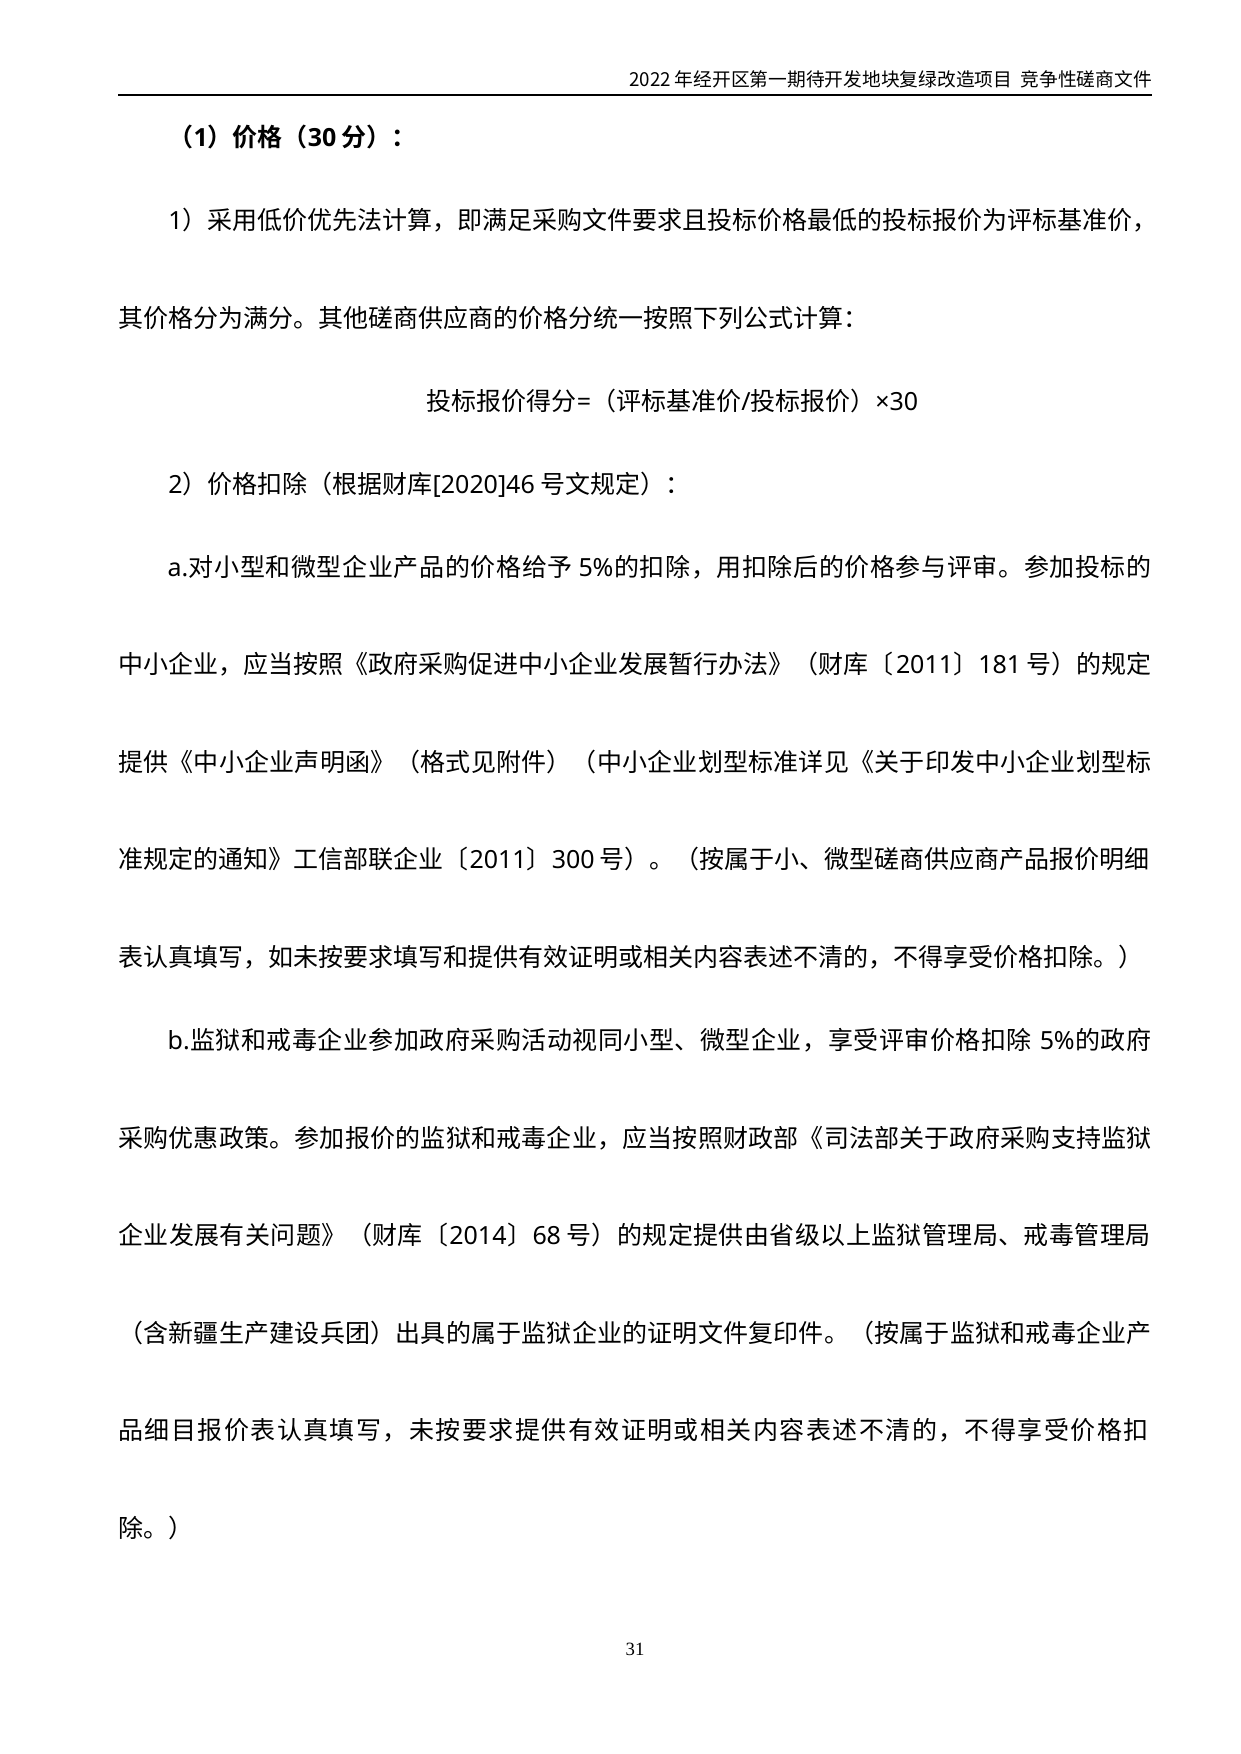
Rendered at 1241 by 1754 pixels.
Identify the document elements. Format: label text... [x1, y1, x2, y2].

text a.对小型和微型企业产品的价格给予5%的扣除，用扣除后的价格参与评审。参加投标的中小企业，应当按照《政府采购促进中小企业发展暂行办法》（财库〔2011〕181号）的规定提供《中小企业声明函》（格式见附件）（中小企业划型标准详见《关于印发中小企业划型标准规定的通知》工信部联企业〔2011〕300号）。（按属于小、微型磋商供应商产品报价明细表认真填写，如未按要求填写和提供有效证明或相关内容表述不清的，不得享受价格扣除。） [118, 533, 1152, 988]
text 2）价格扣除（根据财库[2020]46号文规定）： [118, 450, 1152, 515]
text （1）价格（30分）： [118, 103, 1152, 168]
text 1）采用低价优先法计算，即满足采购文件要求且投标价格最低的投标报价为评标基准价，其价格分为满分。其他磋商供应商的价格分统一按照下列公式计算： [118, 186, 1152, 349]
text b.监狱和戒毒企业参加政府采购活动视同小型、微型企业，享受评审价格扣除5%的政府采购优惠政策。参加报价的监狱和戒毒企业，应当按照财政部《司法部关于政府采购支持监狱企业发展有关问题》（财库〔2014〕68号）的规定提供由省级以上监狱管理局、戒毒管理局（含新疆生产建设兵团）出具的属于监狱企业的证明文件复印件。（按属于监狱和戒毒企业产品细目报价表认真填写，未按要求提供有效证明或相关内容表述不清的，不得享受价格扣除。） [118, 1006, 1152, 1559]
text 投标报价得分=（评标基准价/投标报价）×30 [118, 367, 1152, 432]
